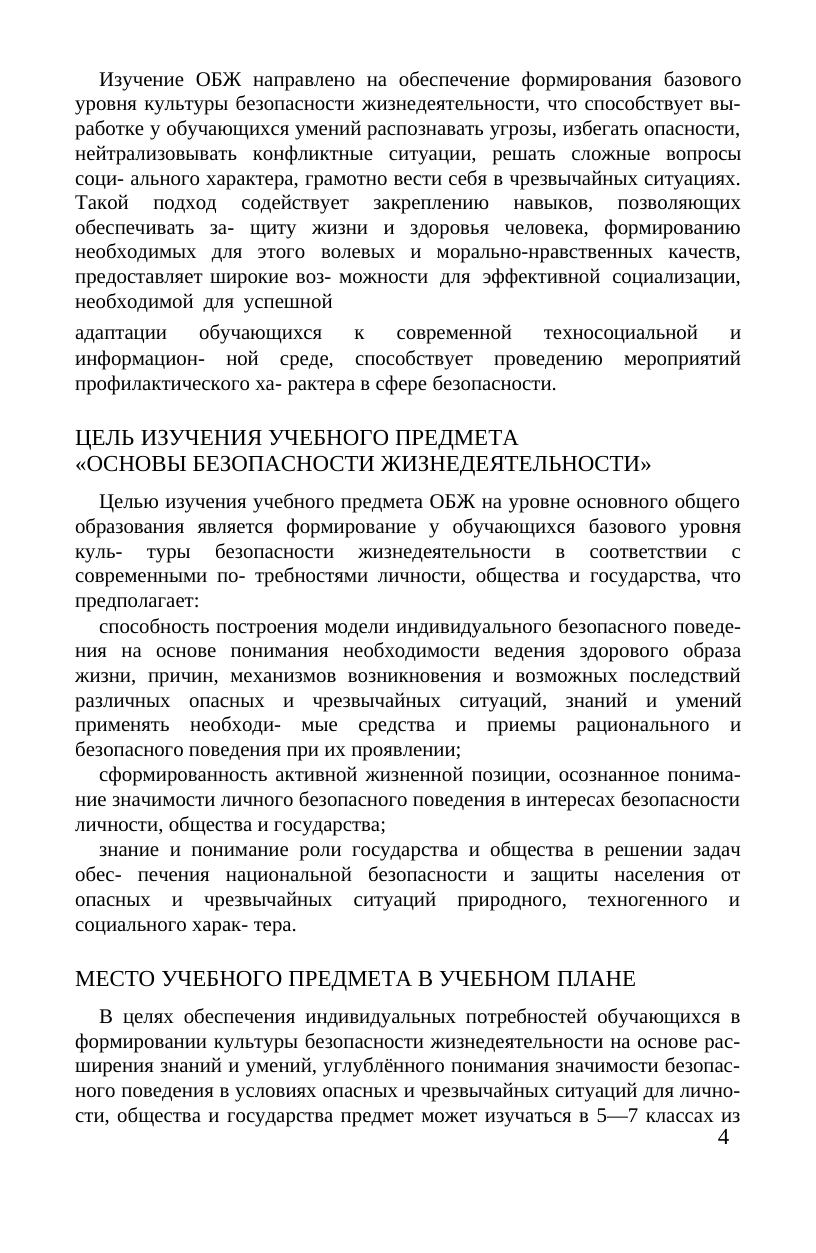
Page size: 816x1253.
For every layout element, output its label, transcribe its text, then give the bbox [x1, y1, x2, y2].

subtitle МЕСТО УЧЕБНОГО ПРЕДМЕТА В УЧЕБНОМ ПЛАНЕ [75, 965, 803, 991]
text Изучение ОБЖ направлено на обеспечение формирования базового уровня культуры безопасности жизнедеятельности, что способствует вы- работке у обучающихся умений распознавать угрозы, избегать опасности, нейтрализовывать конфликтные ситуации, решать сложные вопросы соци- ального характера, грамотно вести себя в чрезвычайных ситуациях. Такой подход содействует закреплению навыков, позволяющих обеспечивать за- щиту жизни и здоровья человека, формированию необходимых для этого волевых и морально-нравственных качеств, предоставляет широкие воз- можности для эффективной социализации, необходимой для успешной [75, 67, 741, 313]
text Целью изучения учебного предмета ОБЖ на уровне основного общего образования является формирование у обучающихся базового уровня куль- туры безопасности жизнедеятельности в соответствии с современными по- требностями личности, общества и государства, что предполагает: [75, 489, 741, 612]
text «ОСНОВЫ БЕЗОПАСНОСТИ ЖИЗНЕДЕЯТЕЛЬНОСТИ» [75, 450, 803, 476]
text адаптации обучающихся к современной техносоциальной и информацион- ной среде, способствует проведению мероприятий профилактического ха- рактера в сфере безопасности. [75, 320, 741, 395]
text знание и понимание роли государства и общества в решении задач обес- печения национальной безопасности и защиты населения от опасных и чрезвычайных ситуаций природного, техногенного и социального харак- тера. [75, 837, 741, 936]
text сформированность активной жизненной позиции, осознанное понима- ние значимости личного безопасного поведения в интересах безопасности личности, общества и государства; [75, 762, 741, 836]
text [75, 1004, 741, 1127]
subtitle ЦЕЛЬ ИЗУЧЕНИЯ УЧЕБНОГО ПРЕДМЕТА [75, 424, 803, 450]
text способность построения модели индивидуального безопасного поведе- ния на основе понимания необходимости ведения здорового образа жизни, причин, механизмов возникновения и возможных последствий различных опасных и чрезвычайных ситуаций, знаний и умений применять необходи- мые средства и приемы рационального и безопасного поведения при их проявлении; [75, 613, 742, 761]
